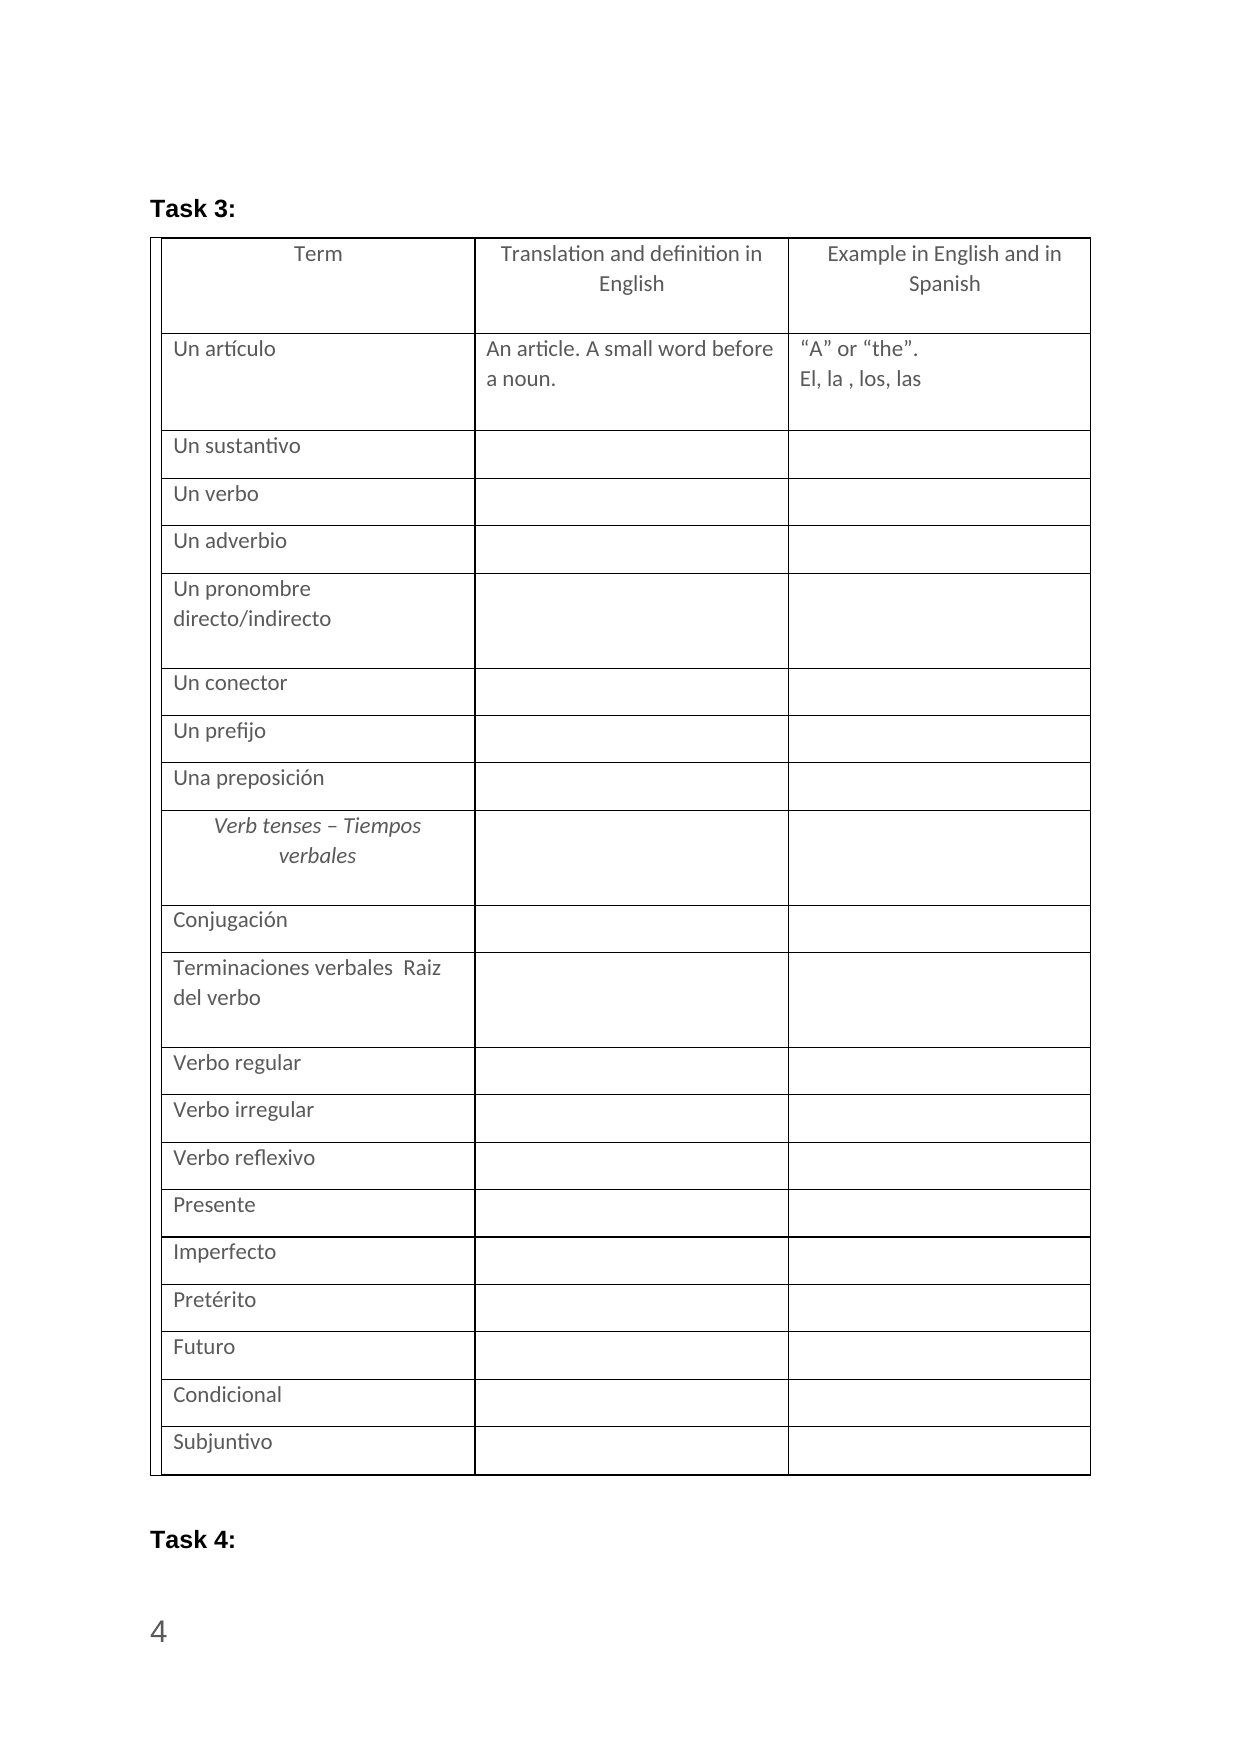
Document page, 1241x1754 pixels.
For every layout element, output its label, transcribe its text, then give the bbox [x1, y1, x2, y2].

table_header [162, 1190, 474, 1236]
table_header [789, 1380, 1090, 1426]
table_header [476, 1427, 788, 1474]
table_header [789, 1427, 1090, 1474]
table_header [476, 239, 788, 333]
table_header [476, 1332, 788, 1379]
table_header [162, 526, 474, 573]
table_header [162, 1332, 474, 1379]
table_header [162, 1095, 474, 1142]
table_header [162, 1427, 474, 1474]
table_header [789, 1143, 1090, 1189]
table_header [789, 811, 1090, 905]
table_header [789, 1048, 1090, 1094]
table_header [789, 479, 1090, 525]
table_header [162, 811, 474, 905]
table_header [476, 1095, 788, 1142]
table_header [789, 1238, 1090, 1284]
table_header [789, 1332, 1090, 1379]
table_header [476, 716, 788, 762]
table_header [476, 1380, 788, 1426]
table_header [789, 716, 1090, 762]
table_header [476, 431, 788, 478]
table_header [789, 526, 1090, 573]
table_header [162, 479, 474, 525]
table_header [476, 574, 788, 668]
table_header [789, 1285, 1090, 1331]
list Task 4: [150, 1525, 1090, 1554]
table_header [162, 1143, 474, 1189]
table_header [162, 763, 474, 810]
table_header [789, 334, 1090, 430]
table_header [162, 239, 474, 333]
table_header [476, 906, 788, 952]
table_header [151, 238, 161, 1474]
table_header [789, 953, 1090, 1047]
list Task 3: [150, 193, 1090, 222]
table_header [162, 906, 474, 952]
table_header [476, 763, 788, 810]
table_header [476, 1238, 788, 1284]
table_header [162, 716, 474, 762]
table_header [476, 669, 788, 715]
table_header [476, 811, 788, 905]
table_header [476, 526, 788, 573]
table_header [162, 1285, 474, 1331]
table_header [789, 1095, 1090, 1142]
table_header [162, 953, 474, 1047]
table_header [789, 1190, 1090, 1236]
table_header [476, 1190, 788, 1236]
table_header [789, 763, 1090, 810]
table_header [789, 239, 1090, 333]
table_header [162, 574, 474, 668]
table_header [476, 1143, 788, 1189]
table_header [476, 479, 788, 525]
table_header [162, 431, 474, 478]
table_header [162, 1238, 474, 1284]
table_header [476, 334, 788, 430]
table_header [162, 1048, 474, 1094]
table_header [789, 574, 1090, 668]
table_header [476, 1048, 788, 1094]
table_header [789, 431, 1090, 478]
table_header [162, 334, 474, 430]
table_header [476, 953, 788, 1047]
table_header [789, 669, 1090, 715]
table_header [476, 1285, 788, 1331]
table_header [789, 906, 1090, 952]
table_header [162, 669, 474, 715]
table_header [162, 1380, 474, 1426]
